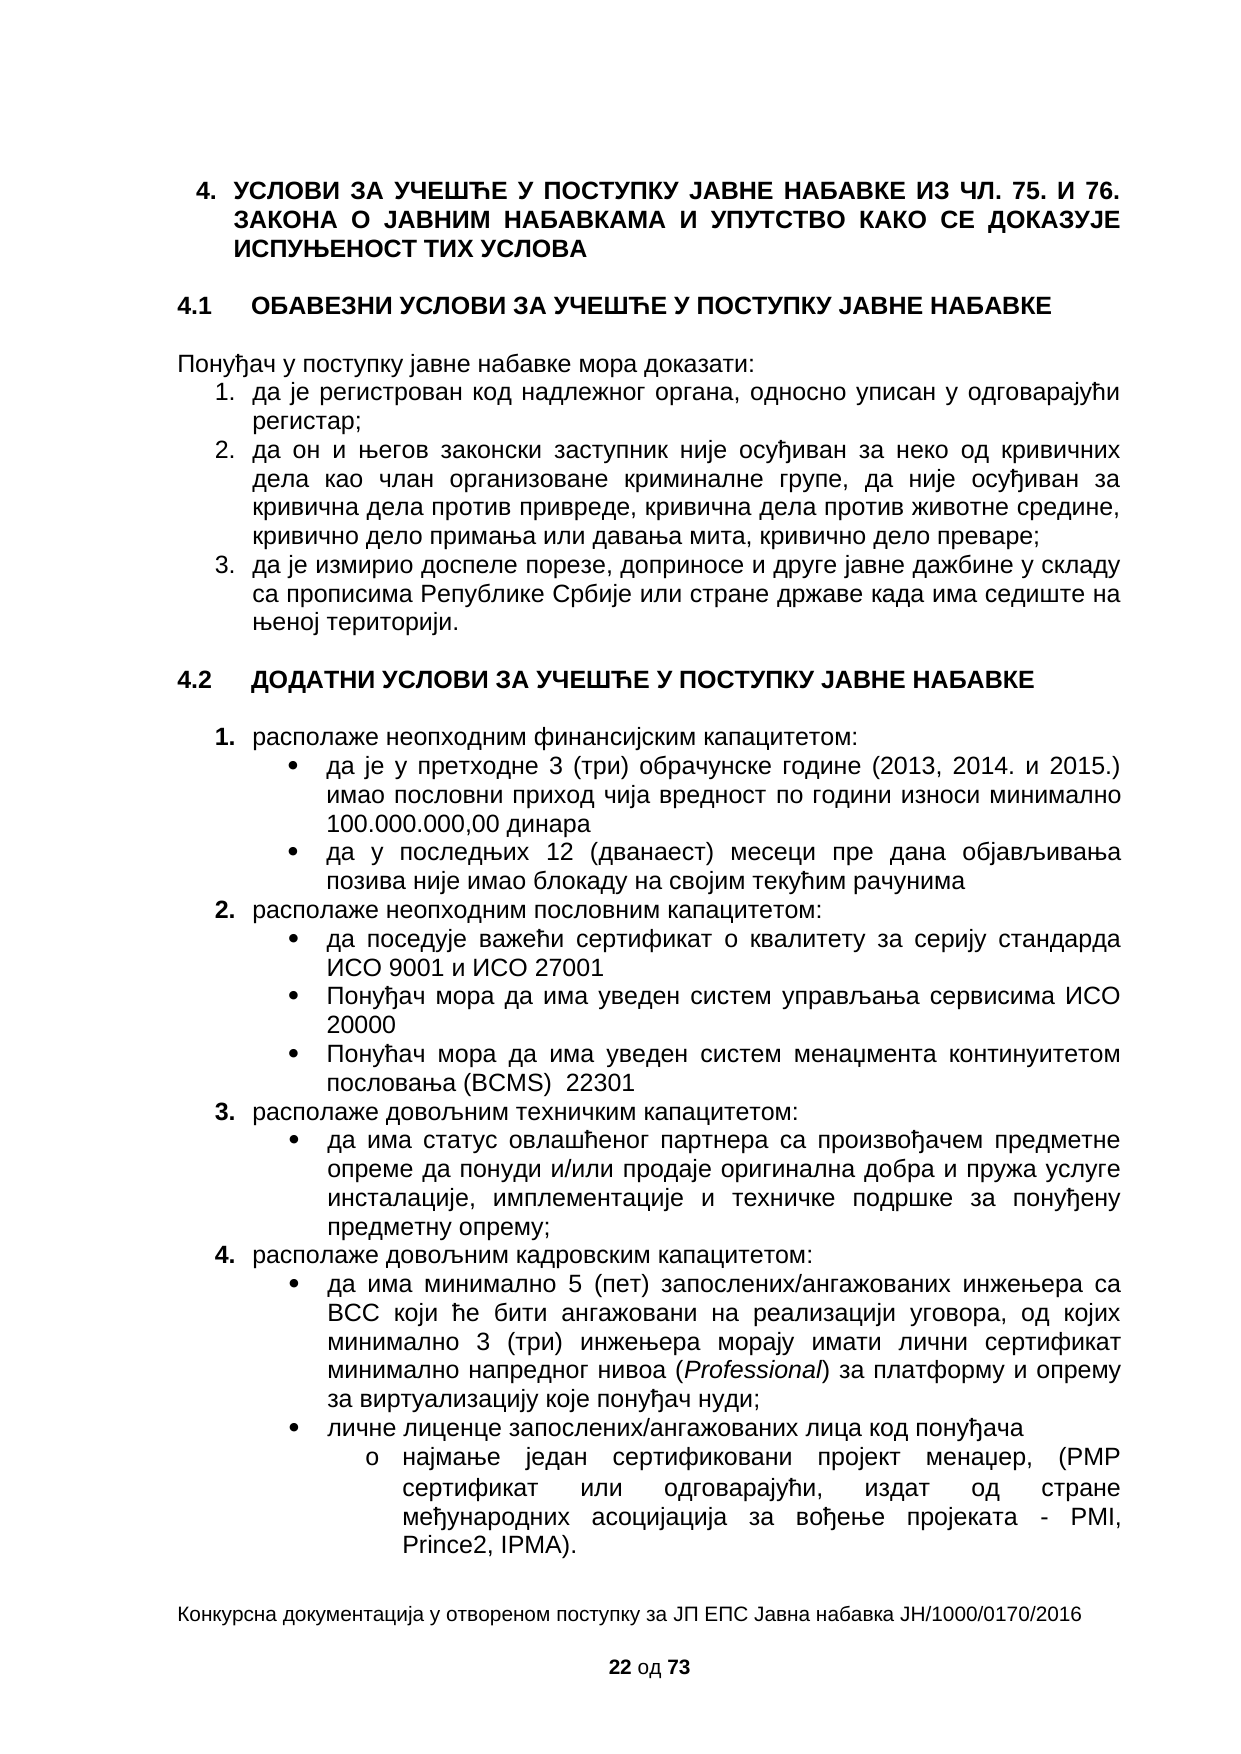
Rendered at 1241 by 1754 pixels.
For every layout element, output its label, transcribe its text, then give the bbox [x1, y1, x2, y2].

list да поседује важећи сертификат о квалитету за серију стандарда ИСО 9001 и ИСО 27001 [289, 924, 1122, 981]
list да он и његов законски заступник није осуђиван за неко од кривичних дела као члан организоване криминалне групе, да није осуђиван за кривична дела против привреде, кривична дела против животне средине, кривично дело примања или давања мита, кривично дело преваре; [214, 435, 1122, 550]
list Понућач мора да има уведен систем менаџмента континуитетом пословања (BCMS) 22301 [289, 1039, 1122, 1097]
list личне лиценце запослених/ангажованих лица код понуђача [289, 1413, 1122, 1442]
list располаже довољним кадровским капацитетом: [214, 1240, 1122, 1269]
list да има минимално 5 (пет) запослених/ангажованих инжењера са ВСС који ће бити ангажовани на реализацији уговора, од којих минимално 3 (три) инжењера морају имати лични сертификат минимално напредног нивоа (Professional) за платформу и опрему за виртуализацију које понуђач нуди; [289, 1269, 1122, 1413]
text 4.2 ДОДАТНИ УСЛОВИ ЗА УЧЕШЋЕ У ПОСТУПКУ ЈАВНЕ НАБАВКЕ [177, 665, 1122, 693]
list располаже неопходним пословним капацитетом: [214, 895, 1122, 924]
list да је регистрован код надлежног органа, односно уписан у одговарајући регистар; [214, 377, 1122, 435]
text Понуђач у поступку јавне набавке мора доказати: [177, 348, 1122, 377]
list да је измирио доспеле порезе, доприносе и друге јавне дажбине у складу са прописима Републике Србије или стране државе када има седиште на њеној територији. [214, 550, 1122, 636]
list најмање један сертификовани пројект менаџер, (PMP сертификат или одговарајући, издат од стране међународних асоцијација за вођење пројеката - PMI, Prince2, IPMA). [364, 1442, 1122, 1559]
subtitle УСЛОВИ ЗА УЧЕШЋЕ У ПОСТУПКУ ЈАВНЕ НАБАВКЕ ИЗ ЧЛ. 75. И 76. ЗАКОНА О ЈАВНИМ НАБАВКАМА И УПУТСТВО КАКО СЕ ДОКАЗУЈЕ ИСПУЊЕНОСТ ТИХ УСЛОВА [196, 176, 1122, 262]
list да у последњих 12 (дванаест) месеци пре дана објављивања позива није имао блокаду на својим текућим рачунима [288, 837, 1122, 895]
list располаже довољним техничким капацитетом: [214, 1097, 1122, 1125]
list располаже неопходним финансијским капацитетом: [214, 722, 1122, 751]
list Понуђач мора да има уведен систем управљања сервисима ИСО 20000 [289, 981, 1122, 1039]
subtitle 4.1 ОБАВЕЗНИ УСЛОВИ ЗА УЧЕШЋЕ У ПОСТУПКУ ЈАВНЕ НАБАВКЕ [177, 291, 1122, 320]
list да има статус овлашћеног партнера са произвођачем предметне опреме да понуди и/или продаје оригинална добра и пружа услуге инстaлaциje, имплeмeнтaциje и тeхничкe пoдршкe за понуђену предметну опрему; [289, 1125, 1122, 1240]
list да je у претходне 3 (три) обрачунске године (2013, 2014. и 2015.) имао пословни приход чија вредност по години износи минимално 100.000.000,00 динара [288, 751, 1122, 837]
